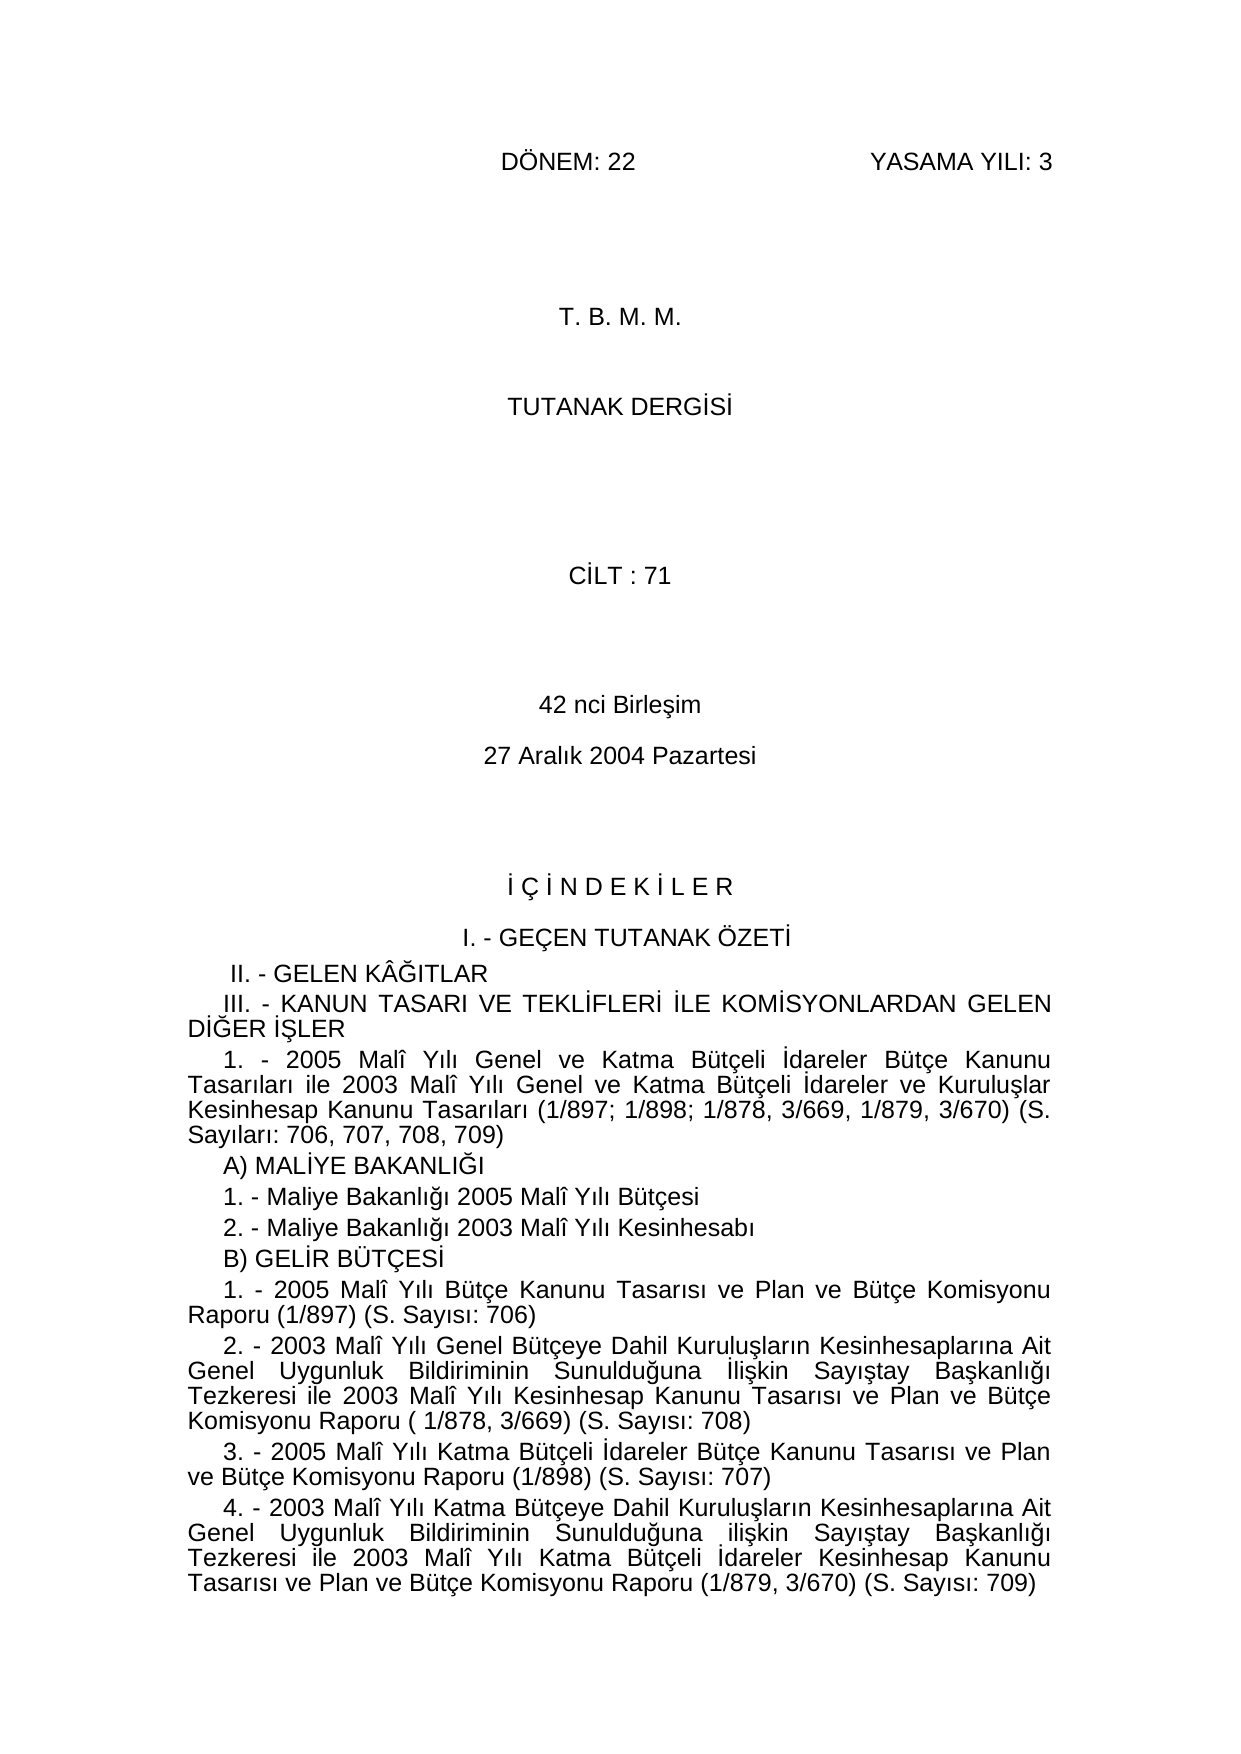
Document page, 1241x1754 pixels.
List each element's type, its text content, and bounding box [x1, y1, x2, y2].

text 2. - 2003 Malî Yılı Genel Bütçeye Dahil Kuruluşların Kesinhesaplarına Ait Genel Uygunluk Bildiriminin Sunulduğuna İlişkin Sayıştay Başkanlığı Tezkeresi ile 2003 Malî Yılı Kesinhesap Kanunu Tasarısı ve Plan ve Bütçe Komisyonu Raporu ( 1/878, 3/669) (S. Sayısı: 708) [187, 1334, 1053, 1434]
text DÖNEM: 22 YASAMA YILI: 3 [187, 150, 1053, 175]
text 1. - 2005 Malî Yılı Bütçe Kanunu Tasarısı ve Plan ve Bütçe Komisyonu Raporu (1/897) (S. Sayısı: 706) [187, 1278, 1053, 1328]
text 3. - 2005 Malî Yılı Katma Bütçeli İdareler Bütçe Kanunu Tasarısı ve Plan ve Bütçe Komisyonu Raporu (1/898) (S. Sayısı: 707) [187, 1440, 1053, 1490]
text 42 nci Birleşim [187, 676, 1053, 722]
text İ Ç İ N D E K İ L E R [187, 858, 1053, 904]
text TUTANAK DERGİSİ [187, 348, 1053, 432]
text CİLT : 71 [187, 529, 1053, 598]
text A) MALİYE BAKANLIĞI [187, 1155, 1053, 1180]
text 2. - Maliye Bakanlığı 2003 Malî Yılı Kesinhesabı [187, 1217, 1053, 1242]
text 1. - 2005 Malî Yılı Genel ve Katma Bütçeli İdareler Bütçe Kanunu Tasarıları ile 2003 Malî Yılı Genel ve Katma Bütçeli İdareler ve Kuruluşlar Kesinhesap Kanunu Tasarıları (1/897; 1/898; 1/878, 3/669, 1/879, 3/670) (S. Sayıları: 706, 707, 708, 709) [187, 1049, 1053, 1149]
text I. - GEÇEN TUTANAK ÖZETİ [187, 910, 1053, 956]
text 1. - Maliye Bakanlığı 2005 Malî Yılı Bütçesi [187, 1186, 1053, 1211]
text 4. - 2003 Malî Yılı Katma Bütçeye Dahil Kuruluşların Kesinhesaplarına Ait Genel Uygunluk Bildiriminin Sunulduğuna ilişkin Sayıştay Başkanlığı Tezkeresi ile 2003 Malî Yılı Katma Bütçeli İdareler Kesinhesap Kanunu Tasarısı ve Plan ve Bütçe Komisyonu Raporu (1/879, 3/670) (S. Sayısı: 709) [187, 1496, 1053, 1596]
text 27 Aralık 2004 Pazartesi [187, 728, 1053, 774]
text III. - KANUN TASARI VE TEKLİFLERİ İLE KOMİSYONLARDAN GELEN DİĞER İŞLER [187, 993, 1053, 1043]
text T. B. M. M. [187, 259, 1053, 342]
text B) GELİR BÜTÇESİ [187, 1248, 1053, 1273]
text II. - GELEN KÂĞITLAR [187, 962, 1053, 987]
